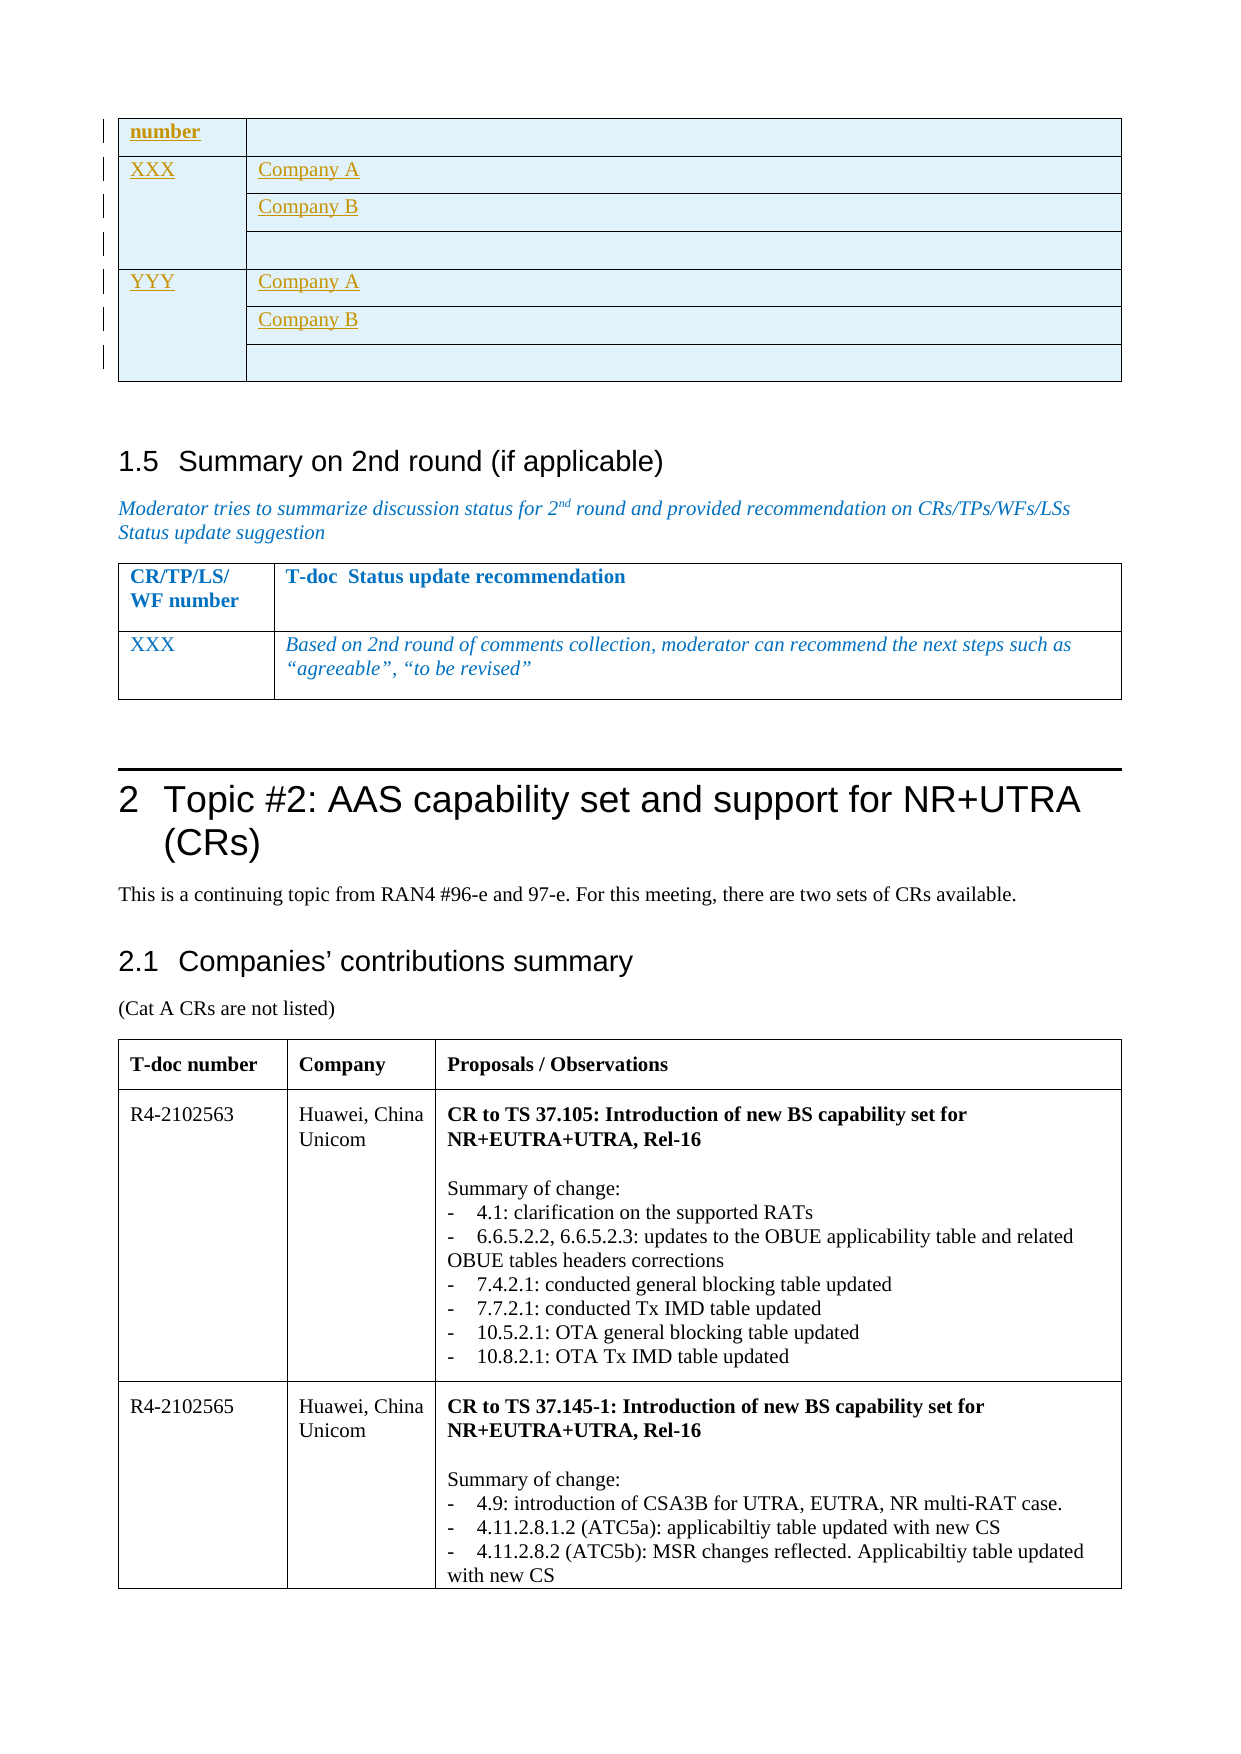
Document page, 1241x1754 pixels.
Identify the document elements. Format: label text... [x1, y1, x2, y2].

table_header CR/TP/LS/WF number [119, 564, 274, 631]
table_cell R4-2102563 [119, 1090, 287, 1381]
table_header T-doc number [119, 1040, 287, 1089]
text (Cat A CRs are not listed) [118, 996, 1122, 1020]
table_cell Huawei, China Unicom [288, 1090, 435, 1381]
text This is a continuing topic from RAN4 #96-e and 97-e. For this meeting, there are two sets of CRs available. [118, 882, 1122, 906]
subtitle Summary on 2nd round (if applicable) [118, 444, 1122, 477]
subtitle Topic #2: AAS capability set and support for NR+UTRA (CRs) [118, 771, 1122, 863]
table_cell XXX [119, 632, 274, 699]
table_cell R4-2102565 [119, 1382, 287, 1587]
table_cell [436, 1382, 1121, 1587]
table_header T-doc Status update recommendation [275, 564, 1121, 631]
table_header Company [288, 1040, 435, 1089]
table_cell Based on 2nd round of comments collection, moderator can recommend the next steps such as “agreeable”, “to be revised” [275, 632, 1121, 699]
table_header Proposals / Observations [436, 1040, 1121, 1089]
subtitle Companies’ contributions summary [118, 944, 1122, 977]
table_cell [288, 1382, 435, 1587]
table_cell CR to TS 37.105: Introduction of new BS capability set for NR+EUTRA+UTRA, Rel-16 Summary of change: - 4.1: clarification on the supported RATs - 6.6.5.2.2, 6.6.5.2.3: updates to the OBUE applicability table and related OBUE tables headers corrections - 7.4.2.1: conducted general blocking table updated - 7.7.2.1: conducted Tx IMD table updated - 10.5.2.1: OTA general blocking table updated - 10.8.2.1: OTA Tx IMD table updated [436, 1090, 1121, 1381]
text Moderator tries to summarize discussion status for 2nd round and provided recommendation on CRs/TPs/WFs/LSs Status update suggestion [118, 496, 1122, 544]
